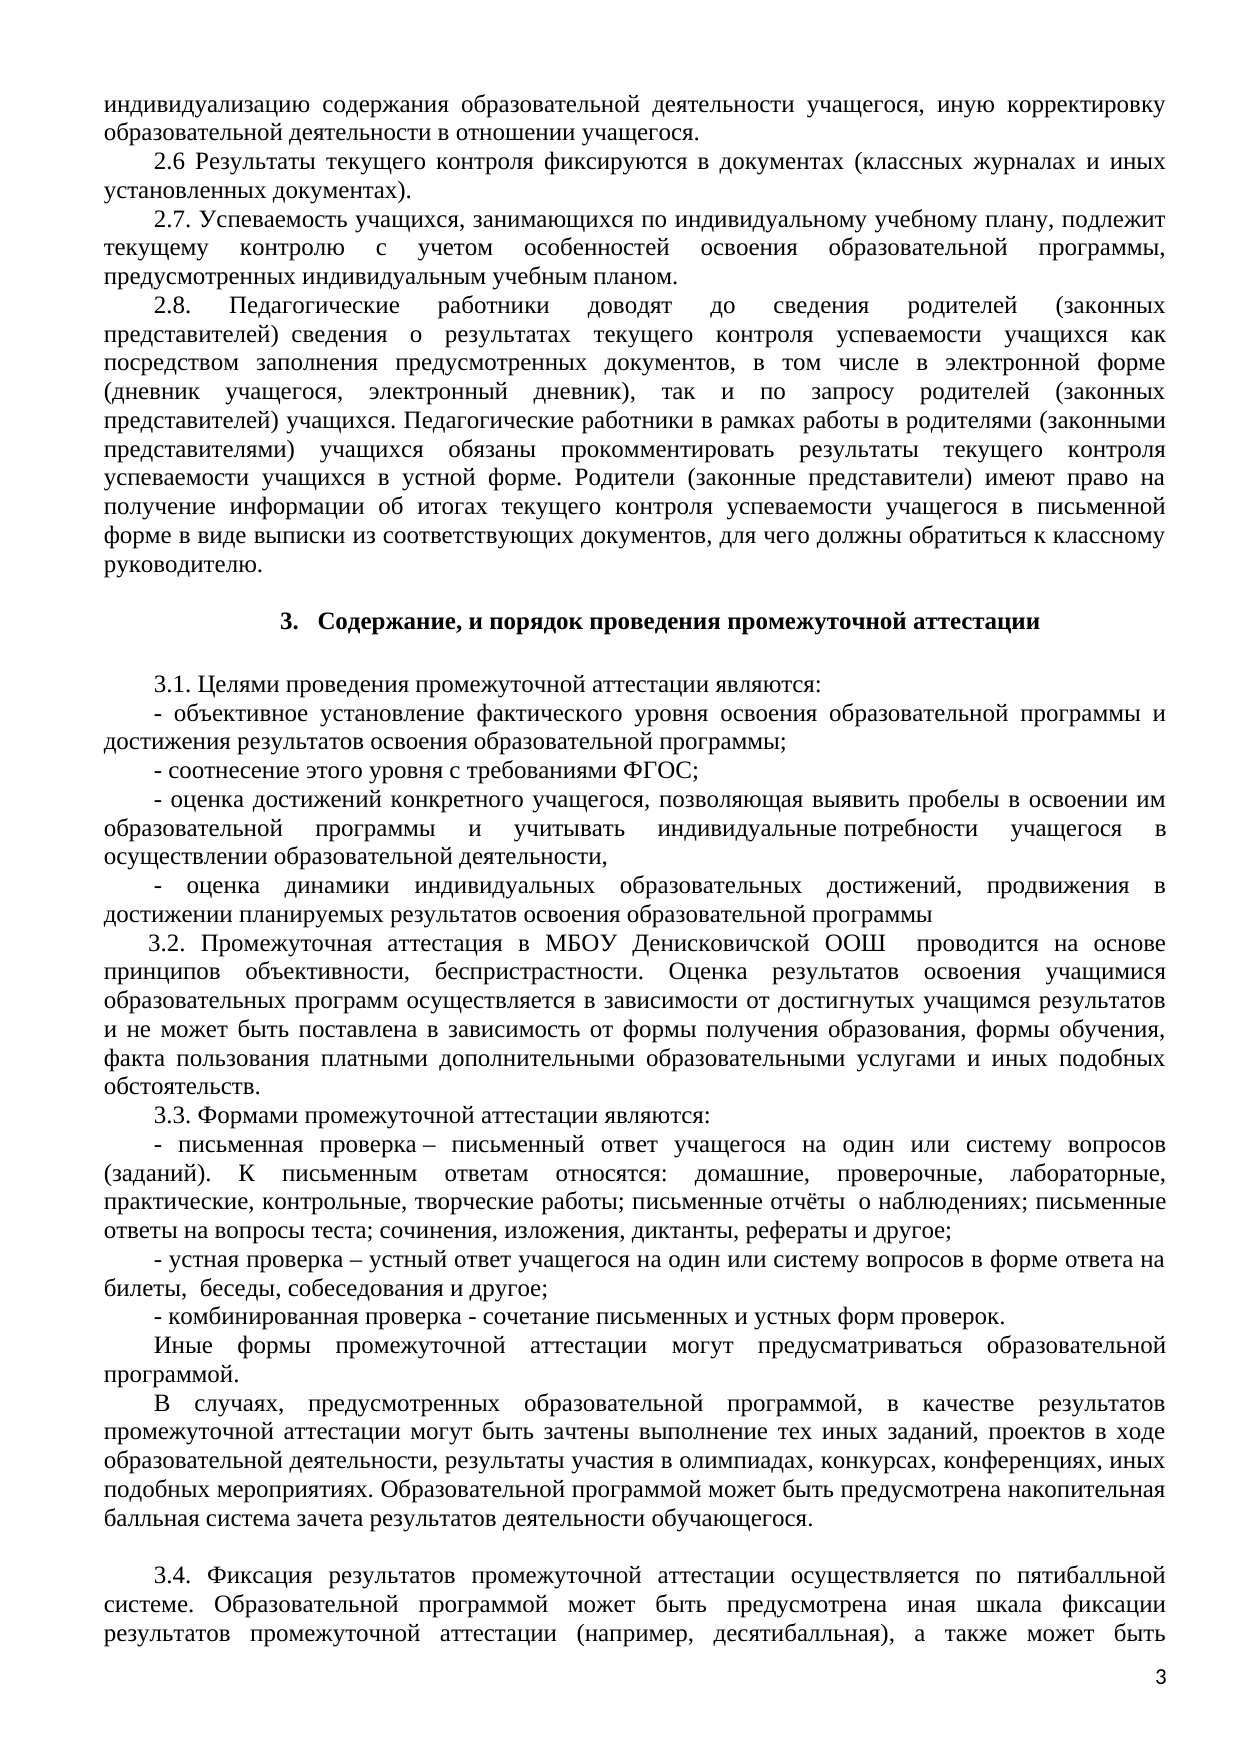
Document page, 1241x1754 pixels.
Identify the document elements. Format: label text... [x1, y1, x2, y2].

text - оценка динамики индивидуальных образовательных достижений, продвижения в достижении планируемых результатов освоения образовательной программы [103, 870, 1167, 928]
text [103, 89, 1167, 146]
text 3.3. Формами промежуточной аттестации являются: [103, 1100, 1167, 1129]
text - соотнесение этого уровня с требованиями ФГОС; [103, 755, 1167, 784]
text 2.7. Успеваемость учащихся, занимающихся по индивидуальному учебному плану, подлежит текущему контролю с учетом особенностей освоения образовательной программы, предусмотренных индивидуальным учебным планом. [103, 204, 1167, 290]
text Иные формы промежуточной аттестации могут предусматриваться образовательной программой. [103, 1330, 1167, 1388]
text 3.1. Целями проведения промежуточной аттестации являются: [103, 669, 1167, 698]
text - объективное установление фактического уровня освоения образовательной программы и достижения результатов освоения образовательной программы; [103, 698, 1167, 755]
text 3.2. Промежуточная аттестация в МБОУ Денисковичской ООШ проводится на основе принципов объективности, беспристрастности. Оценка результатов освоения учащимися образовательных программ осуществляется в зависимости от достигнутых учащимся результатов и не может быть поставлена в зависимость от формы получения образования, формы обучения, факта пользования платными дополнительными образовательными услугами и иных подобных обстоятельств. [103, 928, 1167, 1100]
text - оценка достижений конкретного учащегося, позволяющая выявить пробелы в освоении им образовательной программы и учитывать индивидуальные потребности учащегося в осуществлении образовательной деятельности, [103, 784, 1167, 870]
text 2.8. Педагогические работники доводят до сведения родителей (законных представителей) сведения о результатах текущего контроля успеваемости учащихся как посредством заполнения предусмотренных документов, в том числе в электронной форме (дневник учащегося, электронный дневник), так и по запросу родителей (законных представителей) учащихся. Педагогические работники в рамках работы в родителями (законными представителями) учащихся обязаны прокомментировать результаты текущего контроля успеваемости учащихся в устной форме. Родители (законные представители) имеют право на получение информации об итогах текущего контроля успеваемости учащегося в письменной форме в виде выписки из соответствующих документов, для чего должны обратиться к классному руководителю. [103, 290, 1167, 577]
list Содержание, и порядок проведения промежуточной аттестации [153, 606, 1167, 635]
text - комбинированная проверка - сочетание письменных и устных форм проверок. [103, 1301, 1167, 1330]
text 2.6 Результаты текущего контроля фиксируются в документах (классных журналах и иных установленных документах). [103, 146, 1167, 204]
text - устная проверка – устный ответ учащегося на один или систему вопросов в форме ответа на билеты, беседы, собеседования и другое; [103, 1244, 1167, 1301]
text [103, 1560, 1167, 1646]
text - письменная проверка – письменный ответ учащегося на один или систему вопросов (заданий). К письменным ответам относятся: домашние, проверочные, лабораторные, практические, контрольные, творческие работы; письменные отчёты о наблюдениях; письменные ответы на вопросы теста; сочинения, изложения, диктанты, рефераты и другое; [103, 1129, 1167, 1244]
text В случаях, предусмотренных образовательной программой, в качестве результатов промежуточной аттестации могут быть зачтены выполнение тех иных заданий, проектов в ходе образовательной деятельности, результаты участия в олимпиадах, конкурсах, конференциях, иных подобных мероприятиях. Образовательной программой может быть предусмотрена накопительная балльная система зачета результатов деятельности обучающегося. [103, 1388, 1167, 1531]
